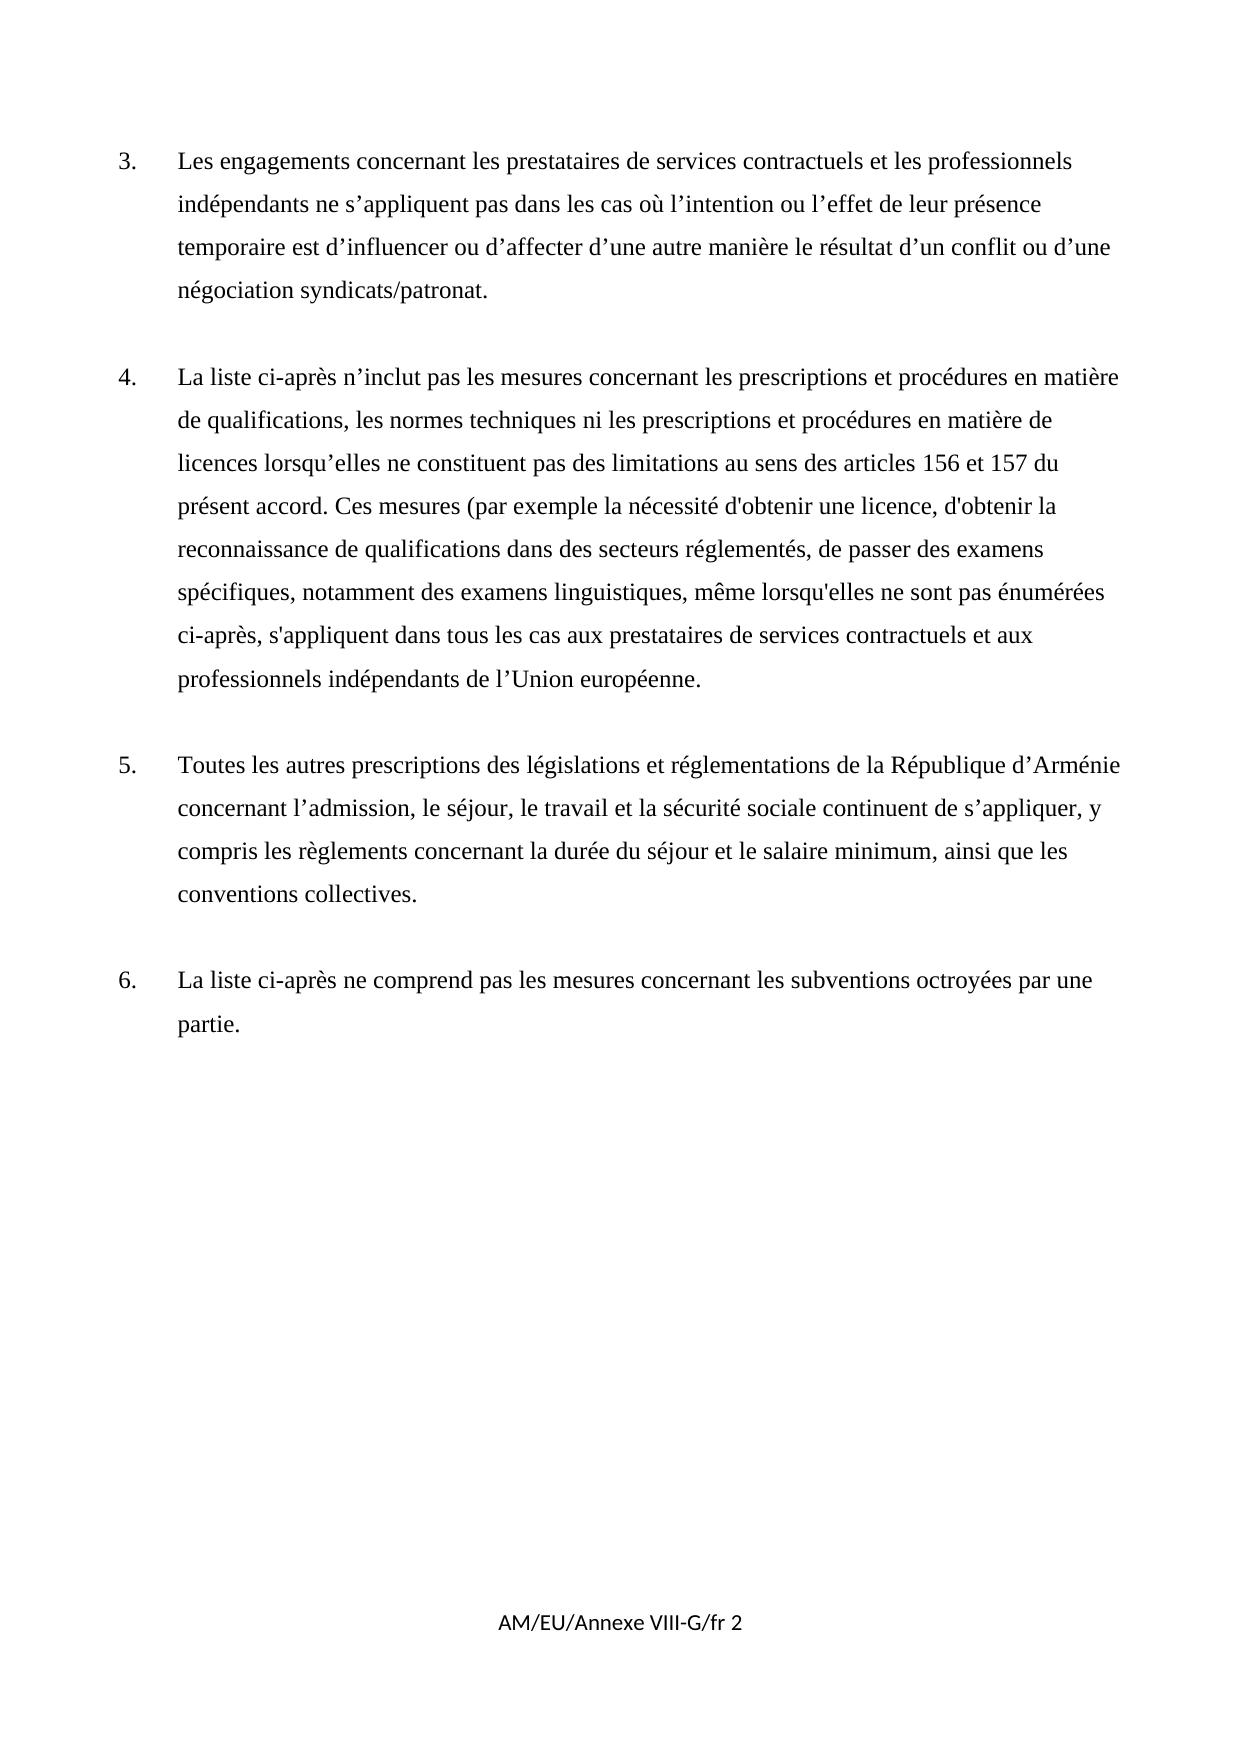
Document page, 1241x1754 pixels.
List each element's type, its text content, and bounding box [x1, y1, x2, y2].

text 6. La liste ci-après ne comprend pas les mesures concernant les subventions octroyées par une partie. [118, 966, 1122, 1037]
text 5. Toutes les autres prescriptions des législations et réglementations de la République d’Arménie concernant l’admission, le séjour, le travail et la sécurité sociale continuent de s’appliquer, y compris les règlements concernant la durée du séjour et le salaire minimum, ainsi que les conventions collectives. [118, 750, 1122, 908]
text 4. La liste ci-après n’inclut pas les mesures concernant les prescriptions et procédures en matière de qualifications, les normes techniques ni les prescriptions et procédures en matière de licences lorsqu’elles ne constituent pas des limitations au sens des articles 156 et 157 du présent accord. Ces mesures (par exemple la nécessité d'obtenir une licence, d'obtenir la reconnaissance de qualifications dans des secteurs réglementés, de passer des examens spécifiques, notamment des examens linguistiques, même lorsqu'elles ne sont pas énumérées ci-après, s'appliquent dans tous les cas aux prestataires de services contractuels et aux professionnels indépendants de l’Union européenne. [118, 362, 1122, 692]
text 3. Les engagements concernant les prestataires de services contractuels et les professionnels indépendants ne s’appliquent pas dans les cas où l’intention ou l’effet de leur présence temporaire est d’influencer ou d’affecter d’une autre manière le résultat d’un conflit ou d’une négociation syndicats/patronat. [118, 146, 1122, 304]
